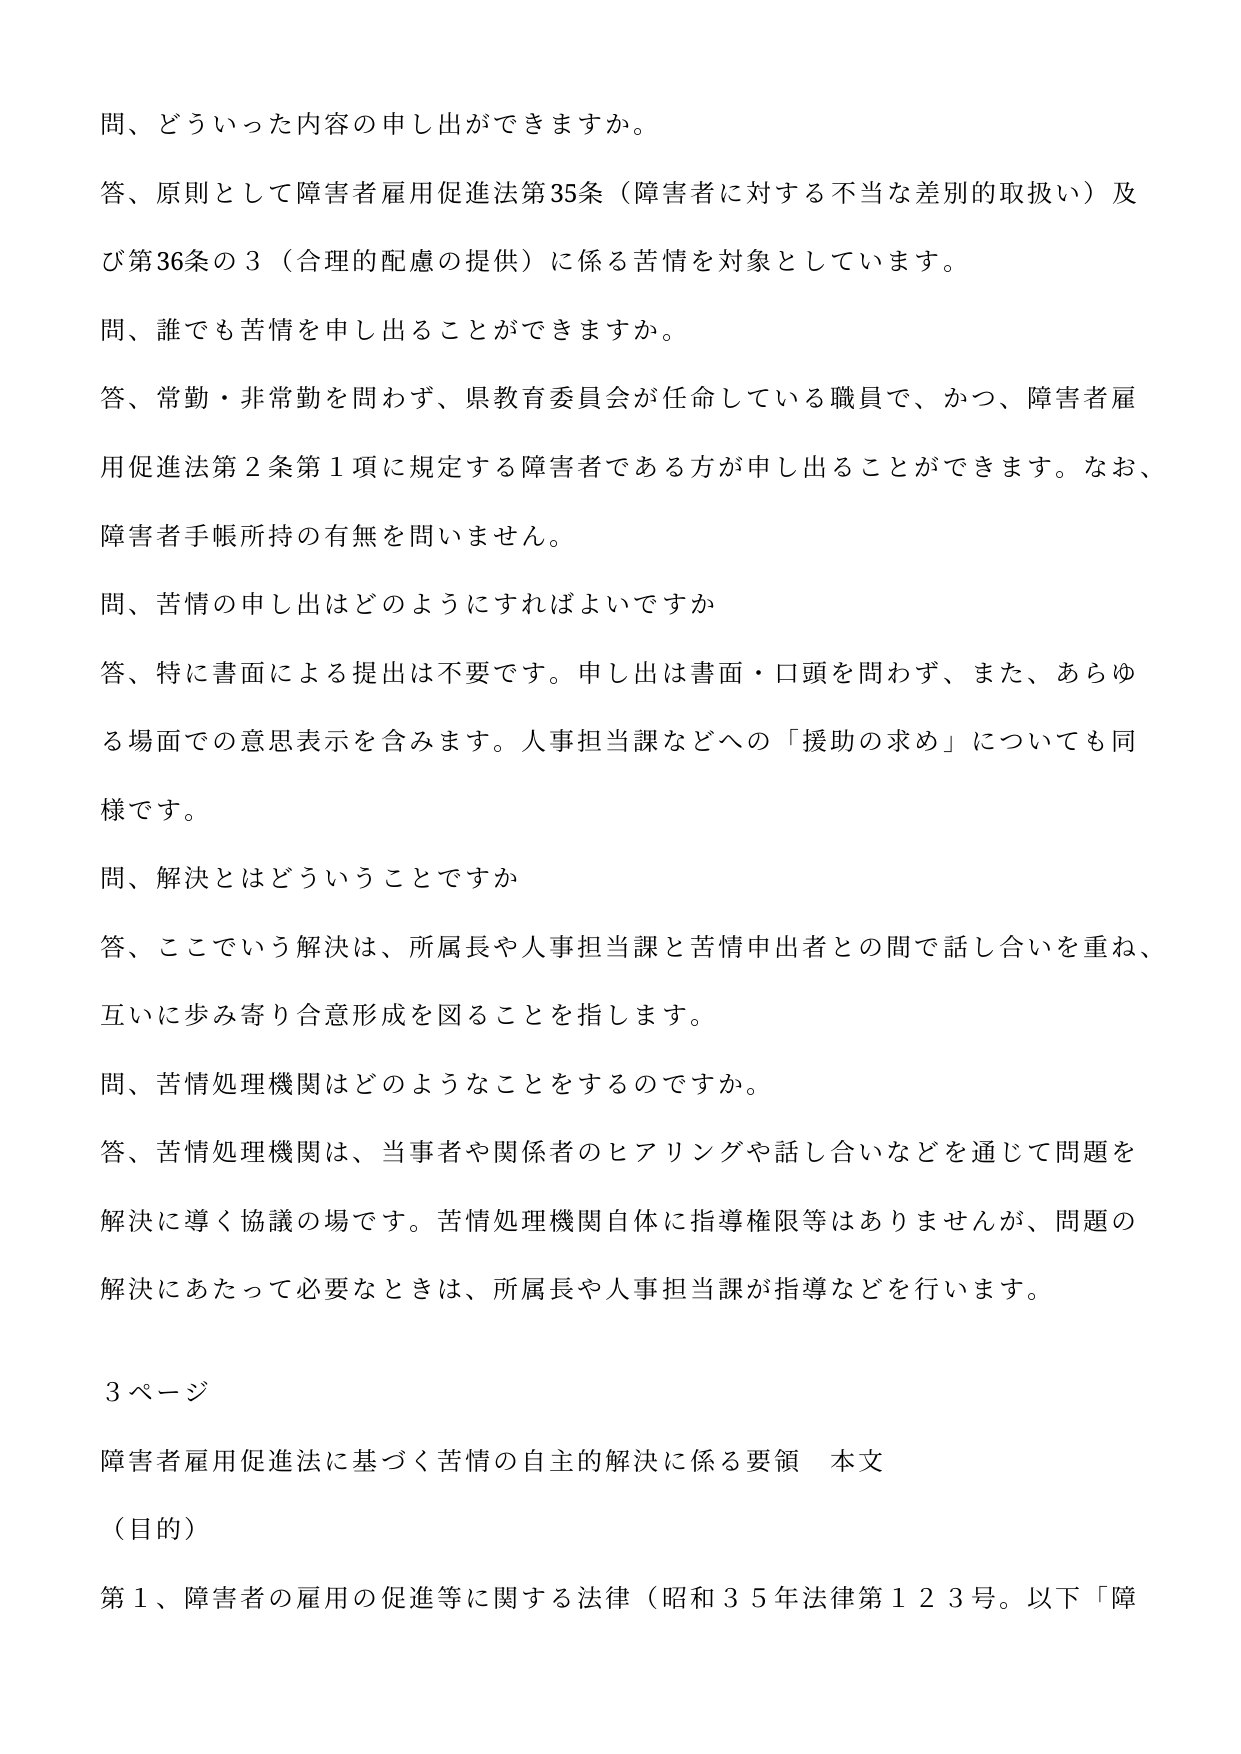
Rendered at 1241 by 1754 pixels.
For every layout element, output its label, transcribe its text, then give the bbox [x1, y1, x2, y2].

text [100, 1562, 1140, 1631]
text 答、ここでいう解決は、所属長や人事担当課と苦情申出者との間で話し合いを重ね、互いに歩み寄り合意形成を図ることを指します。 [100, 911, 1140, 1048]
text （目的） [100, 1494, 1140, 1562]
text 障害者雇用促進法に基づく苦情の自主的解決に係る要領 本文 [100, 1425, 1140, 1494]
text 問、解決とはどういうことですか [100, 843, 1140, 911]
text 問、苦情の申し出はどのようにすればよいですか [100, 568, 1140, 637]
text 問、どういった内容の申し出ができますか。 [100, 89, 1140, 157]
text 答、苦情処理機関は、当事者や関係者のヒアリングや話し合いなどを通じて問題を解決に導く協議の場です。苦情処理機関自体に指導権限等はありませんが、問題の解決にあたって必要なときは、所属長や人事担当課が指導などを行います。 [100, 1117, 1140, 1322]
text 答、常勤・非常勤を問わず、県教育委員会が任命している職員で、かつ、障害者雇用促進法第２条第１項に規定する障害者である方が申し出ることができます。なお、障害者手帳所持の有無を問いません。 [100, 363, 1140, 568]
text ３ページ [100, 1357, 1140, 1425]
text 答、特に書面による提出は不要です。申し出は書面・口頭を問わず、また、あらゆる場面での意思表示を含みます。人事担当課などへの「援助の求め」についても同様です。 [100, 637, 1140, 843]
text 問、誰でも苦情を申し出ることができますか。 [100, 294, 1140, 363]
text 答、原則として障害者雇用促進法第35条（障害者に対する不当な差別的取扱い）及び第36条の３（合理的配慮の提供）に係る苦情を対象としています。 [100, 157, 1140, 294]
text 問、苦情処理機関はどのようなことをするのですか。 [100, 1048, 1140, 1117]
